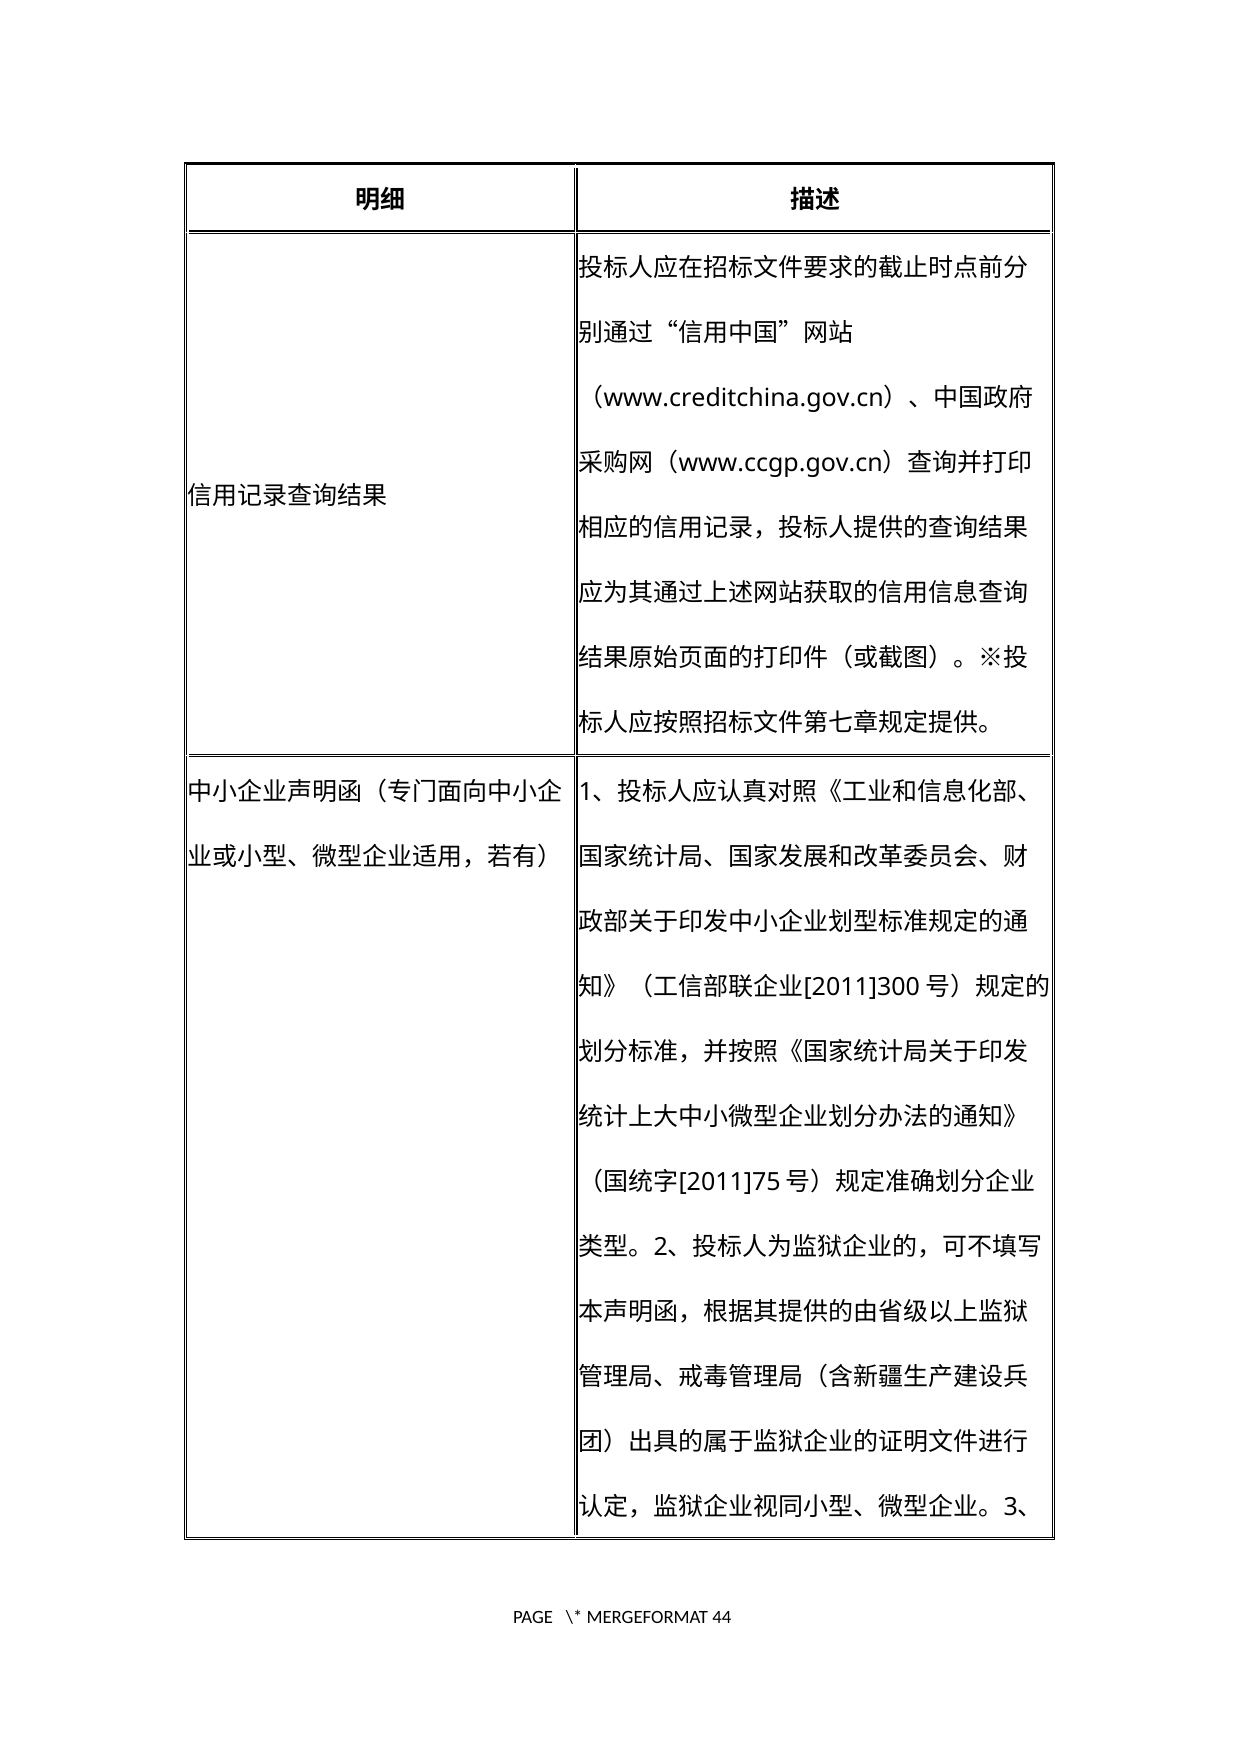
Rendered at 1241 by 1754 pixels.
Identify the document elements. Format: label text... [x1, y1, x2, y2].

table_header 明细 [187, 164, 576, 230]
table_header 描述 [576, 165, 1052, 230]
table_cell 投标人应在招标文件要求的截止时点前分别通过“信用中国”网站（www.creditchina.gov.cn）、中国政府采购网（www.ccgp.gov.cn）查询并打印相应的信用记录，投标人提供的查询结果应为其通过上述网站获取的信用信息查询结果原始页面的打印件（或截图）。※投标人应按照招标文件第七章规定提供。 [578, 230, 1052, 753]
table_cell 中小企业声明函（专门面向中小企业或小型、微型企业适用，若有） [187, 754, 576, 1537]
table_cell 信用记录查询结果 [187, 230, 574, 753]
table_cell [576, 754, 1052, 1537]
